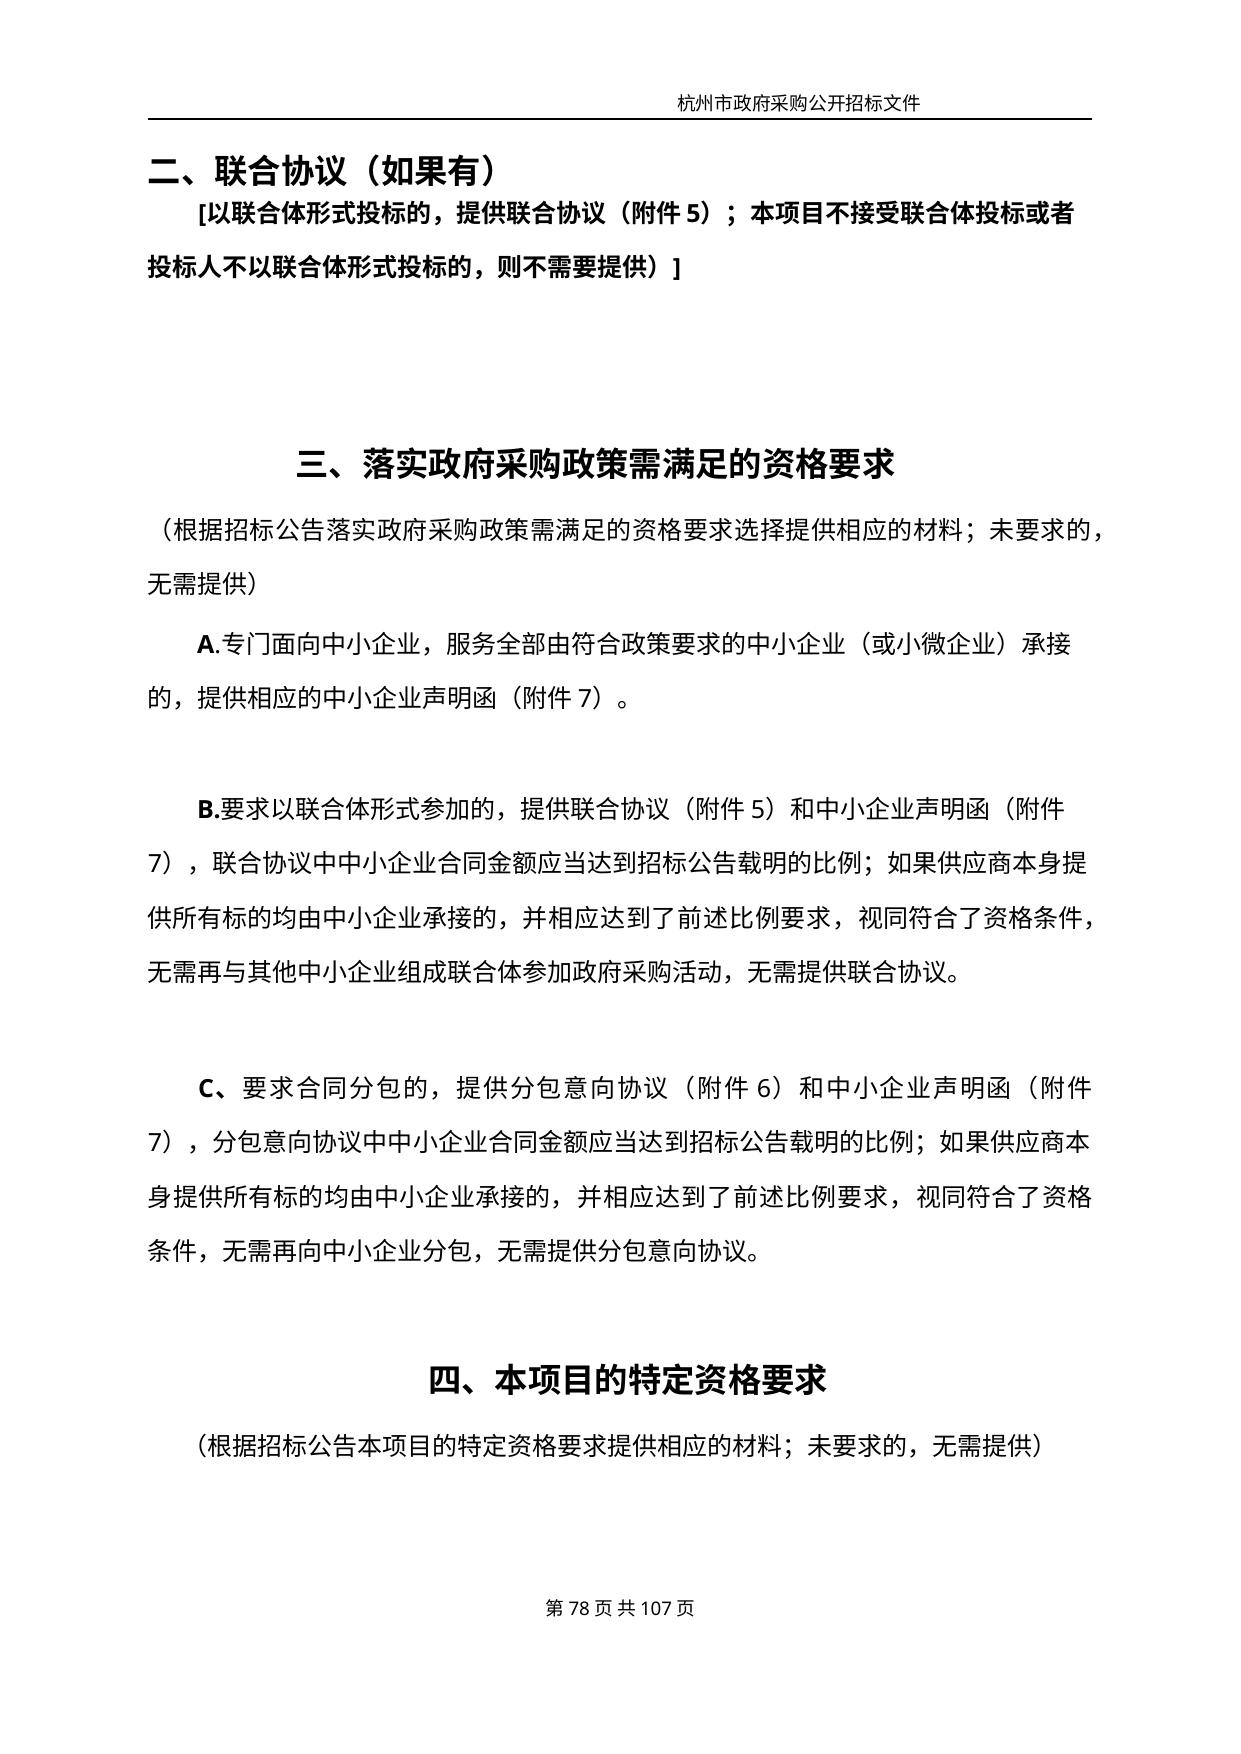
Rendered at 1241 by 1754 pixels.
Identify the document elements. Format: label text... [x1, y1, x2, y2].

text C、要求合同分包的，提供分包意向协议（附件6）和中小企业声明函（附件7），分包意向协议中中小企业合同金额应当达到招标公告载明的比例；如果供应商本身提供所有标的均由中小企业承接的，并相应达到了前述比例要求，视同符合了资格条件，无需再向中小企业分包，无需提供分包意向协议。 [148, 1068, 1092, 1268]
text A.专门面向中小企业，服务全部由符合政策要求的中小企业（或小微企业）承接的，提供相应的中小企业声明函（附件7）。 [148, 624, 1092, 715]
text 二、联合协议（如果有） [148, 145, 1092, 193]
text B.要求以联合体形式参加的，提供联合协议（附件5）和中小企业声明函（附件7），联合协议中中小企业合同金额应当达到招标公告载明的比例；如果供应商本身提供所有标的均由中小企业承接的，并相应达到了前述比例要求，视同符合了资格条件，无需再与其他中小企业组成联合体参加政府采购活动，无需提供联合协议。 [148, 789, 1092, 989]
text （根据招标公告落实政府采购政策需满足的资格要求选择提供相应的材料；未要求的，无需提供） [148, 511, 1092, 601]
text 三、落实政府采购政策需满足的资格要求 [148, 438, 1042, 486]
text [以联合体形式投标的，提供联合协议（附件5）；本项目不接受联合体投标或者投标人不以联合体形式投标的，则不需要提供）] [148, 193, 1092, 284]
text 四、本项目的特定资格要求 [163, 1354, 1092, 1402]
text （根据招标公告本项目的特定资格要求提供相应的材料；未要求的，无需提供） [148, 1426, 1092, 1463]
